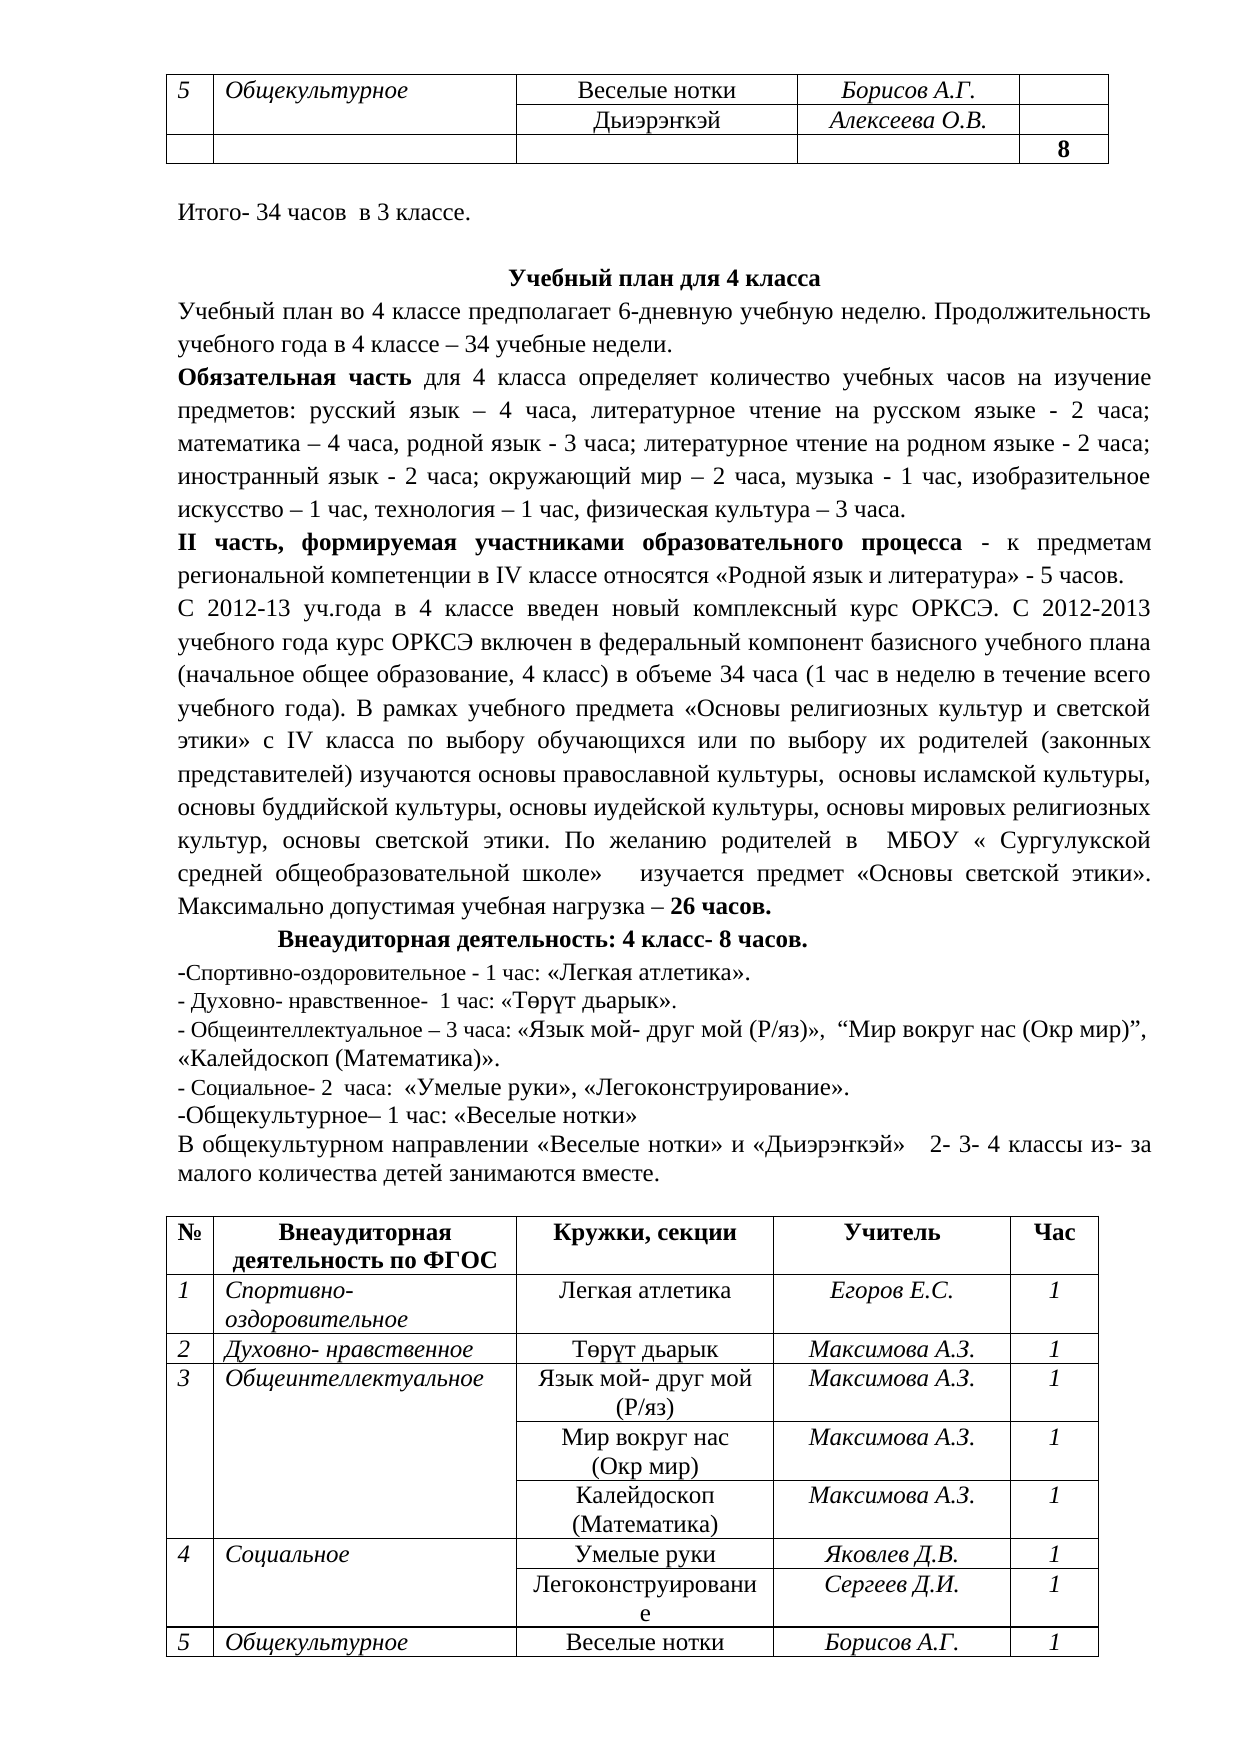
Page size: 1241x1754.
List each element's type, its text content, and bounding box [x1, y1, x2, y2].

table_cell Максимова А.З. [774, 1481, 1010, 1538]
table_cell Общеинтеллектуальное [214, 1364, 516, 1538]
table_cell Общекультурное [214, 75, 516, 133]
text Обязательная часть для 4 класса определяет количество учебных часов на изучение предметов: русский язык – 4 часа, литературное чтение на русском языке - 2 часа; математика – 4 часа, родной язык - 3 часа; литературное чтение на родном языке - 2 часа; иностранный язык - 2 часа; окружающий мир – 2 часа, музыка - 1 час, изобразительное искусство – 1 час, технология – 1 час, физическая культура – 3 часа. [177, 362, 1152, 523]
table_cell [1020, 105, 1108, 133]
table_cell Максимова А.З. [774, 1364, 1010, 1421]
table_header № [167, 1217, 213, 1274]
table_cell 1 [167, 1275, 213, 1333]
table_cell Алексеева О.В. [798, 105, 1019, 133]
table_cell Максимова А.З. [774, 1422, 1010, 1479]
table_cell 5 [167, 75, 213, 133]
table_cell Борисов А.Г. [798, 75, 1019, 104]
text Итого- 34 часов в 3 классе. [177, 197, 1152, 226]
table_cell Общекультурное [214, 1628, 516, 1656]
text -Общекультурное– 1 час: «Веселые нотки» [177, 1101, 1152, 1129]
table_cell Мир вокруг нас (Окр мир) [517, 1422, 773, 1479]
table_cell [167, 135, 213, 163]
table_header Час [1011, 1217, 1098, 1274]
text -Спортивно-оздоровительное - 1 час: «Легкая атлетика». [177, 957, 1152, 986]
table_header Внеаудиторная деятельность по ФГОС [214, 1217, 516, 1274]
text Учебный план для 4 класса [177, 263, 1152, 292]
table_cell Умелые руки [517, 1539, 773, 1568]
table_cell Легкая атлетика [517, 1275, 773, 1333]
table_cell [214, 135, 516, 163]
table_cell Легоконструирование [517, 1569, 773, 1626]
table_cell [517, 135, 797, 163]
table_cell [1020, 75, 1108, 104]
table_cell 4 [167, 1539, 213, 1626]
table_cell Яковлев Д.В. [774, 1539, 1010, 1568]
table_cell Веселые нотки [517, 1628, 773, 1656]
text - Общеинтеллектуальное – 3 часа: «Язык мой- друг мой (Р/яз)», “Мир вокруг нас (Окр мир)”, «Калейдоскоп (Математика)». [177, 1014, 1152, 1072]
table_cell Максимова А.З. [774, 1334, 1010, 1362]
table_cell 2 [167, 1334, 213, 1362]
table_cell 3 [167, 1364, 213, 1538]
table_cell Веселые нотки [517, 75, 797, 104]
text - Духовно- нравственное- 1 час: «Төрүт дьарык». [177, 986, 1152, 1014]
table_cell Язык мой- друг мой (Р/яз) [517, 1364, 773, 1421]
table_header Учитель [774, 1217, 1010, 1274]
table_cell [798, 135, 1019, 163]
table_cell Төрүт дьарык [517, 1334, 773, 1362]
table_cell Дьиэрэҥкэй [517, 105, 797, 133]
table_cell Спортивно-оздоровительное [214, 1275, 516, 1333]
table_cell 1 [1011, 1334, 1098, 1362]
table_cell Духовно- нравственное [214, 1334, 516, 1362]
text II часть, формируемая участниками образовательного процесса - к предметам региональной компетенции в IV классе относятся «Родной язык и литература» - 5 часов. [177, 527, 1152, 589]
table_cell Социальное [214, 1539, 516, 1626]
table_cell Егоров Е.С. [774, 1275, 1010, 1333]
text С 2012-13 уч.года в 4 классе введен новый комплексный курс ОРКСЭ. С 2012-2013 учебного года курс ОРКСЭ включен в федеральный компонент базисного учебного плана (начальное общее образование, 4 класс) в объеме 34 часа (1 час в неделю в течение всего учебного года). В рамках учебного предмета «Основы религиозных культур и светской этики» с IV класса по выбору обучающихся или по выбору их родителей (законных представителей) изучаются основы православной культуры, основы исламской культуры, основы буддийской культуры, основы иудейской культуры, основы мировых религиозных культур, основы светской этики. По желанию родителей в МБОУ « Сургулукской средней общеобразовательной школе» изучается предмет «Основы светской этики». Максимально допустимая учебная нагрузка – 26 часов. [177, 593, 1152, 919]
text В общекультурном направлении «Веселые нотки» и «Дьиэрэҥкэй» 2- 3- 4 классы из- за малого количества детей занимаются вместе. [177, 1129, 1152, 1187]
text Внеаудиторная деятельность: 4 класс- 8 часов. [177, 924, 1152, 952]
table_cell 1 [1011, 1481, 1098, 1538]
table_header Кружки, секции [517, 1217, 773, 1274]
table_cell 5 [167, 1628, 213, 1656]
table_cell 1 [1011, 1539, 1098, 1568]
table_cell 8 [1020, 135, 1108, 163]
text Учебный план во 4 классе предполагает 6-дневную учебную неделю. Продолжительность учебного года в 4 классе – 34 учебные недели. [177, 296, 1152, 358]
table_cell 1 [1011, 1364, 1098, 1421]
table_cell Сергеев Д.И. [774, 1569, 1010, 1626]
table_cell 1 [1011, 1275, 1098, 1333]
text - Социальное- 2 часа: «Умелые руки», «Легоконструирование». [177, 1072, 1152, 1101]
table_cell Калейдоскоп (Математика) [517, 1481, 773, 1538]
table_cell 1 [1011, 1422, 1098, 1479]
table_cell 1 [1011, 1569, 1098, 1626]
table_cell 1 [1011, 1628, 1098, 1656]
table_cell Борисов А.Г. [774, 1628, 1010, 1656]
